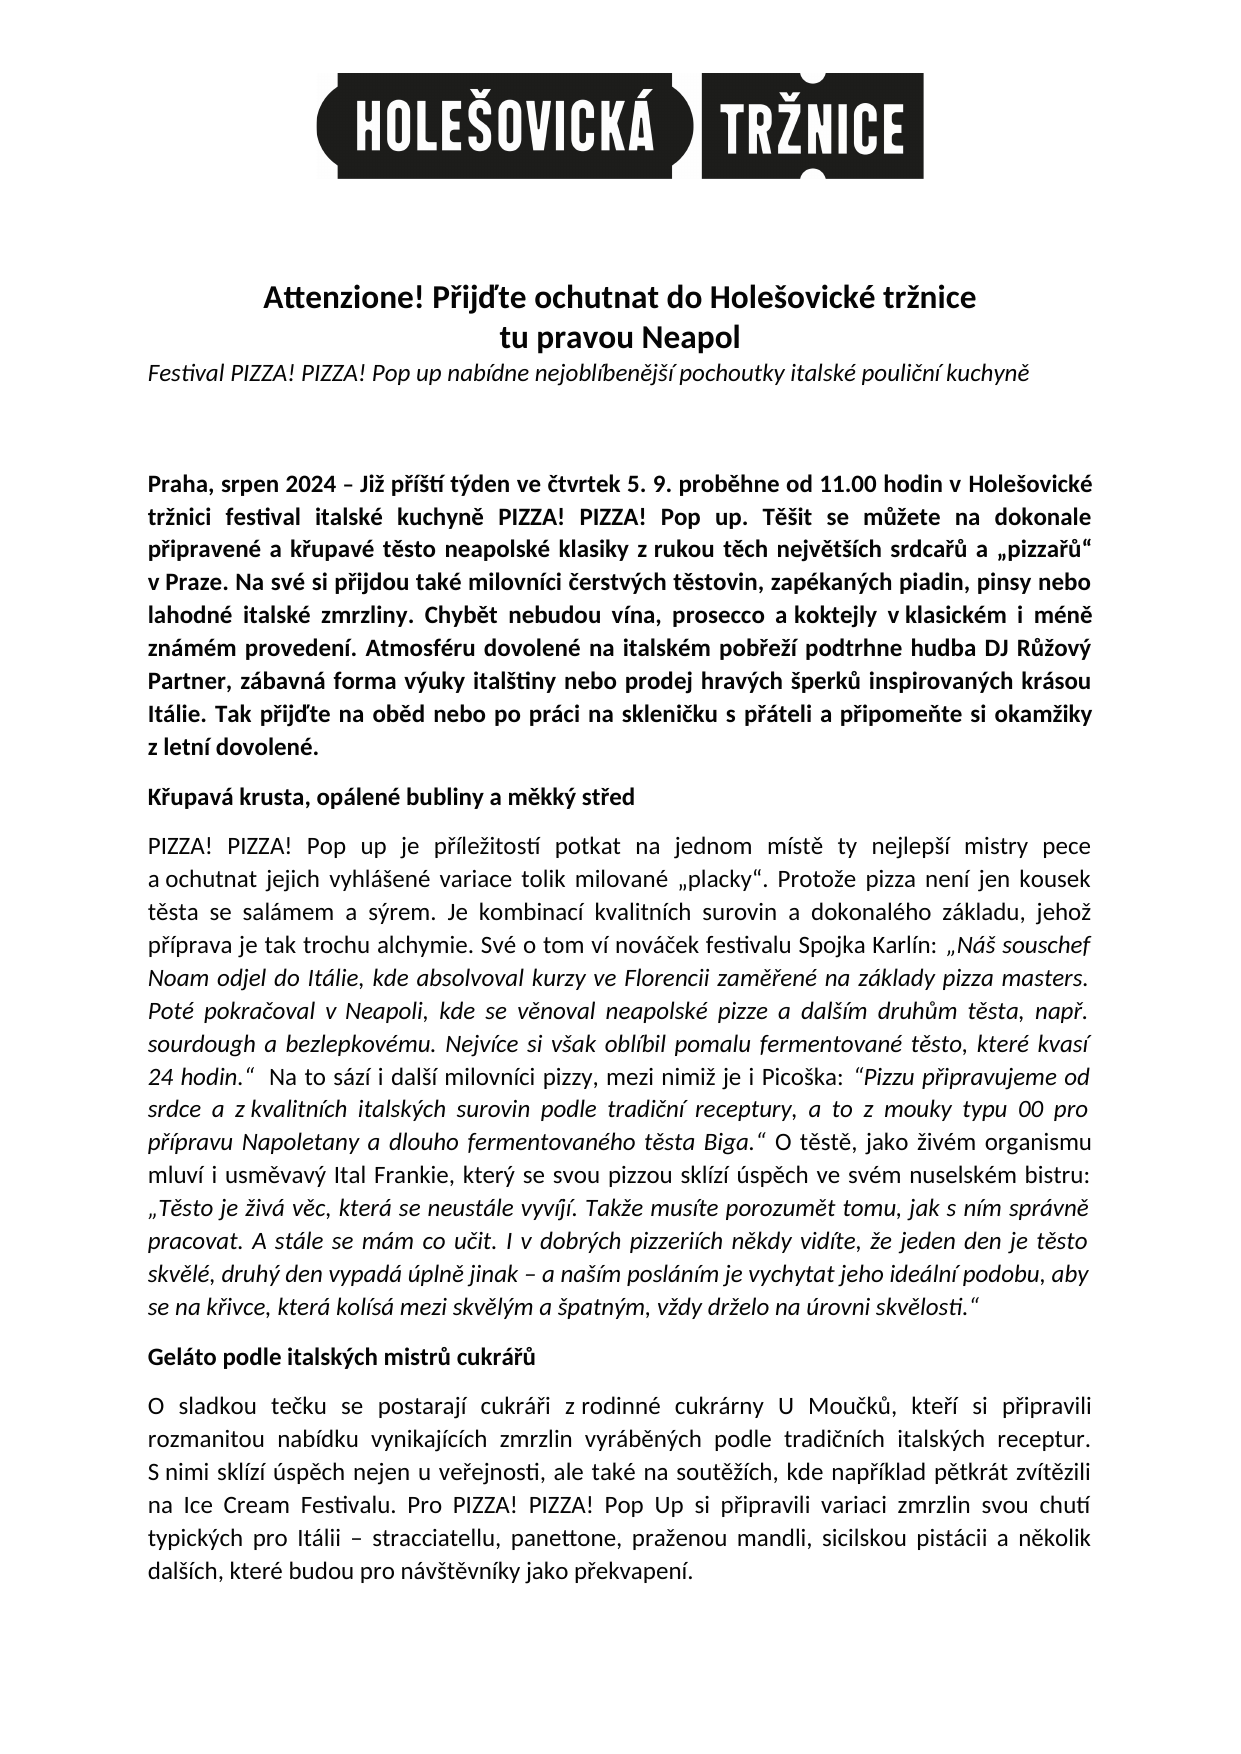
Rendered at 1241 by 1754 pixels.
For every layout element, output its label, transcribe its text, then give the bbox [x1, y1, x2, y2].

text Festival PIZZA! PIZZA! Pop up nabídne nejoblíbenější pochoutky italské pouliční kuchyně [148, 357, 1093, 388]
picture [316, 73, 924, 179]
text Praha, srpen 2024 – Již příští týden ve čtvrtek 5. 9. proběhne od 11.00 hodin v Holešovické tržnici festival italské kuchyně PIZZA! PIZZA! Pop up. Těšit se můžete na dokonale připravené a křupavé těsto neapolské klasiky z rukou těch největších srdcařů a „pizzařů“ v Praze. Na své si přijdou také milovníci čerstvých těstovin, zapékaných piadin, pinsy nebo lahodné italské zmrzliny. Chybět nebudou vína, prosecco a koktejly v klasickém i méně známém provedení. Atmosféru dovolené na italském pobřeží podtrhne hudba DJ Růžový Partner, zábavná forma výuky italštiny nebo prodej hravých šperků inspirovaných krásou Itálie. Tak přijďte na oběd nebo po práci na skleničku s přáteli a připomeňte si okamžiky z letní dovolené. [148, 468, 1093, 762]
text O sladkou tečku se postarají cukráři z rodinné cukrárny U Moučků, kteří si připravili rozmanitou nabídku vynikajících zmrzlin vyráběných podle tradičních italských receptur. S nimi sklízí úspěch nejen u veřejnosti, ale také na soutěžích, kde například pětkrát zvítězili na Ice Cream Festivalu. Pro PIZZA! PIZZA! Pop Up si připravili variaci zmrzlin svou chutí typických pro Itálii – stracciatellu, panettone, praženou mandli, sicilskou pistácii a několik dalších, které budou pro návštěvníky jako překvapení. [148, 1390, 1093, 1585]
text Attenzione! Přijďte ochutnat do Holešovické tržnice [148, 276, 1093, 316]
text Křupavá krusta, opálené bubliny a měkký střed [148, 781, 1093, 811]
text tu pravou Neapol [148, 316, 1093, 357]
text PIZZA! PIZZA! Pop up je příležitostí potkat na jednom místě ty nejlepší mistry pece a ochutnat jejich vyhlášené variace tolik milované „placky“. Protože pizza není jen kousek těsta se salámem a sýrem. Je kombinací kvalitních surovin a dokonalého základu, jehož příprava je tak trochu alchymie. Své o tom ví nováček festivalu Spojka Karlín: „Náš souschef Noam odjel do Itálie, kde absolvoval kurzy ve Florencii zaměřené na základy pizza masters. Poté pokračoval v Neapoli, kde se věnoval neapolské pizze a dalším druhům těsta, např. sourdough a bezlepkovému. Nejvíce si však oblíbil pomalu fermentované těsto, které kvasí 24 hodin.“ Na to sází i další milovníci pizzy, mezi nimiž je i Picoška: “Pizzu připravujeme od srdce a z kvalitních italských surovin podle tradiční receptury, a to z mouky typu 00 pro přípravu Napoletany a dlouho fermentovaného těsta Biga.“ O těstě, jako živém organismu mluví i usměvavý Ital Frankie, který se svou pizzou sklízí úspěch ve svém nuselském bistru: „Těsto je živá věc, která se neustále vyvíjí. Takže musíte porozumět tomu, jak s ním správně pracovat. A stále se mám co učit. I v dobrých pizzeriích někdy vidíte, že jeden den je těsto skvělé, druhý den vypadá úplně jinak – a naším posláním je vychytat jeho ideální podobu, aby se na křivce, která kolísá mezi skvělým a špatným, vždy drželo na úrovni skvělosti.“ [148, 830, 1093, 1322]
text Geláto podle italských mistrů cukrářů [148, 1341, 1093, 1371]
